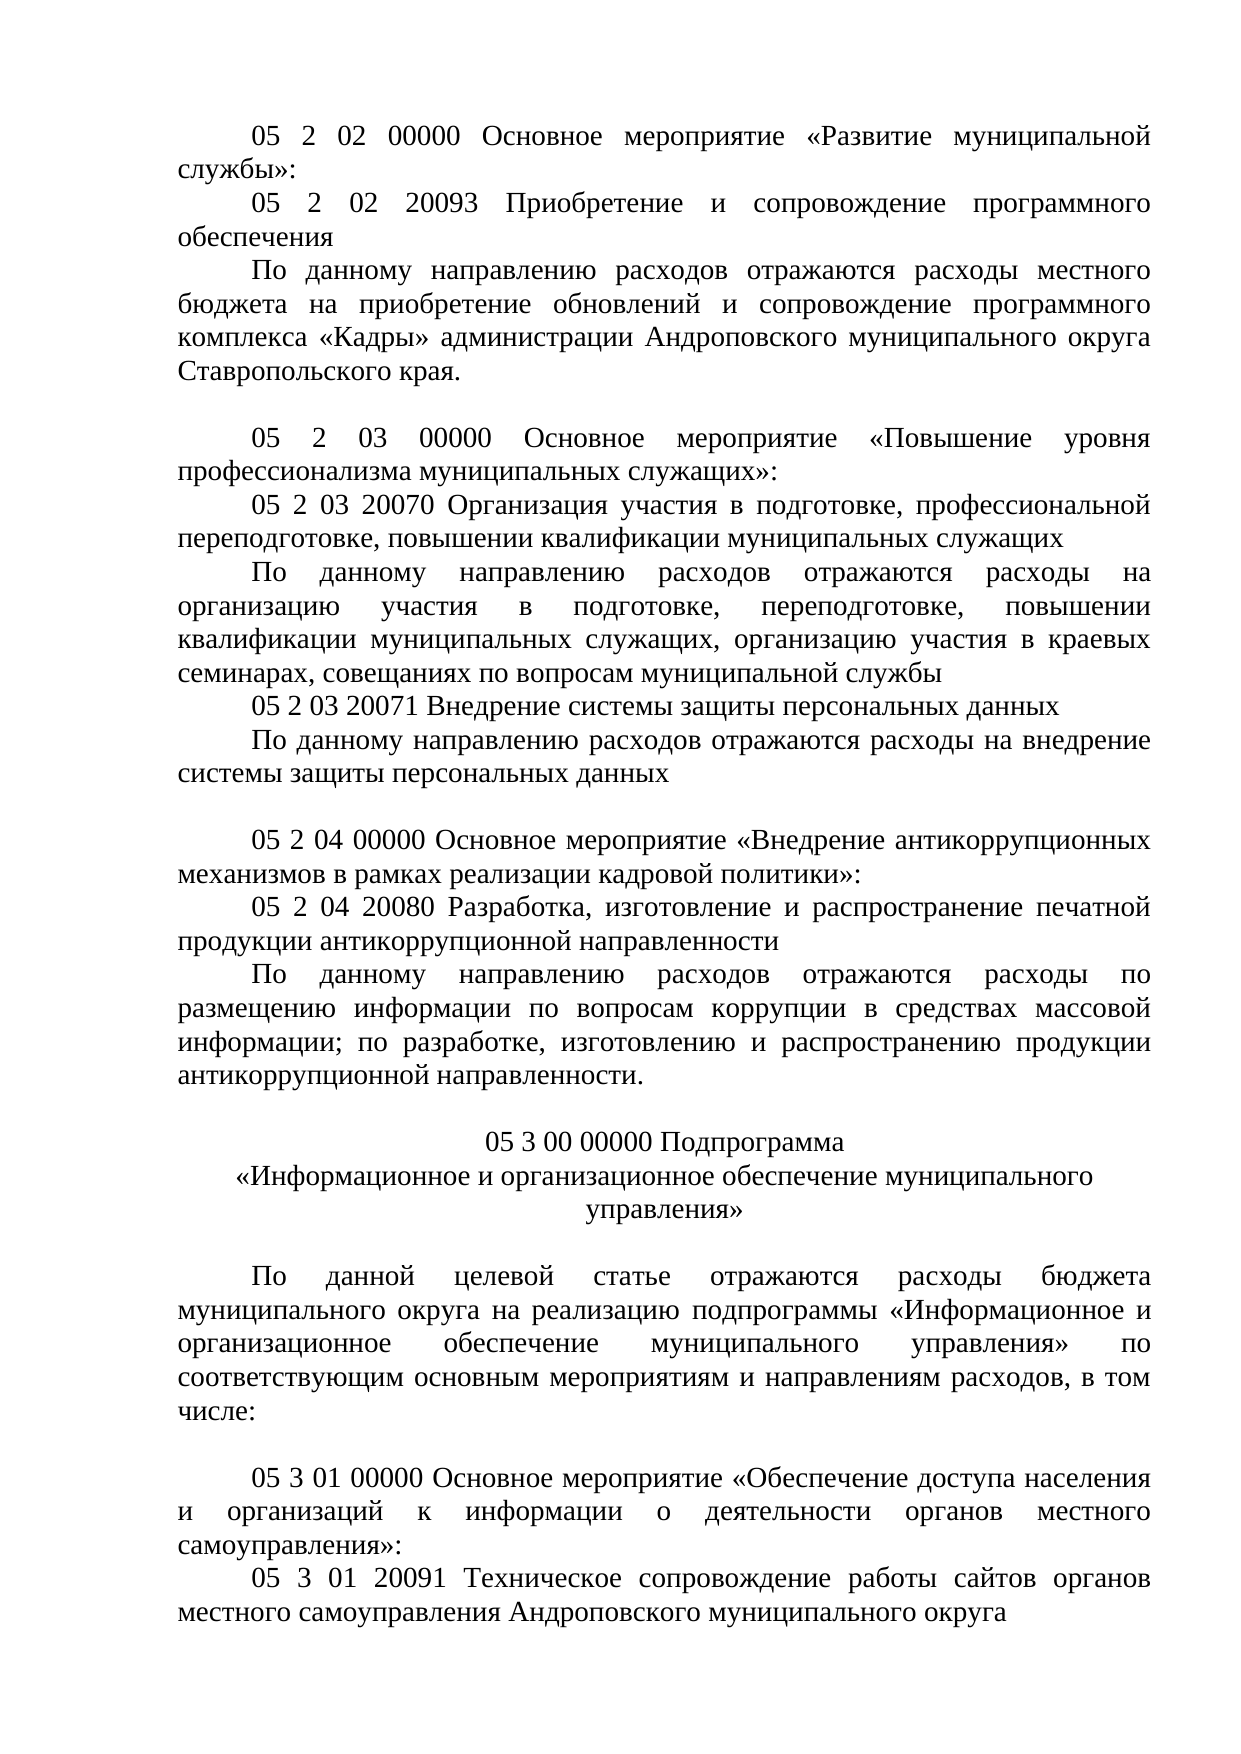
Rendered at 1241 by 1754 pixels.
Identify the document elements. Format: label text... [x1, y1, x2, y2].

text 05 2 04 20080 Разработка, изготовление и распространение печатной продукции антикоррупционной направленности [177, 889, 1152, 957]
text 05 3 01 20091 Техническое сопровождение работы сайтов органов местного самоуправления Андроповского муниципального округа [177, 1560, 1152, 1627]
text По данному направлению расходов отражаются расходы на организацию участия в подготовке, переподготовке, повышении квалификации муниципальных служащих, организацию участия в краевых семинарах, совещаниях по вопросам муниципальной службы [177, 554, 1152, 688]
text 05 2 03 20071 Внедрение системы защиты персональных данных [177, 688, 1152, 722]
text 05 2 02 00000 Основное мероприятие «Развитие муниципальной службы»: [177, 118, 1152, 185]
text 05 2 03 20070 Организация участия в подготовке, профессиональной переподготовке, повышении квалификации муниципальных служащих [177, 487, 1152, 554]
text 05 2 02 20093 Приобретение и сопровождение программного обеспечения [177, 185, 1152, 252]
text 05 2 03 00000 Основное мероприятие «Повышение уровня профессионализма муниципальных служащих»: [177, 420, 1152, 487]
text «Информационное и организационное обеспечение муниципального управления» [177, 1158, 1152, 1225]
text 05 2 04 00000 Основное мероприятие «Внедрение антикоррупционных механизмов в рамках реализации кадровой политики»: [177, 822, 1152, 889]
text По данному направлению расходов отражаются расходы на внедрение системы защиты персональных данных [177, 722, 1152, 789]
text 05 3 00 00000 Подпрограмма [177, 1124, 1152, 1158]
text По данному направлению расходов отражаются расходы местного бюджета на приобретение обновлений и сопровождение программного комплекса «Кадры» администрации Андроповского муниципального округа Ставропольского края. [177, 252, 1152, 386]
text По данному направлению расходов отражаются расходы по размещению информации по вопросам коррупции в средствах массовой информации; по разработке, изготовлению и распространению продукции антикоррупционной направленности. [177, 957, 1152, 1091]
text По данной целевой статье отражаются расходы бюджета муниципального округа на реализацию подпрограммы «Информационное и организационное обеспечение муниципального управления» по соответствующим основным мероприятиям и направлениям расходов, в том числе: [177, 1258, 1152, 1426]
text 05 3 01 00000 Основное мероприятие «Обеспечение доступа населения и организаций к информации о деятельности органов местного самоуправления»: [177, 1460, 1152, 1560]
